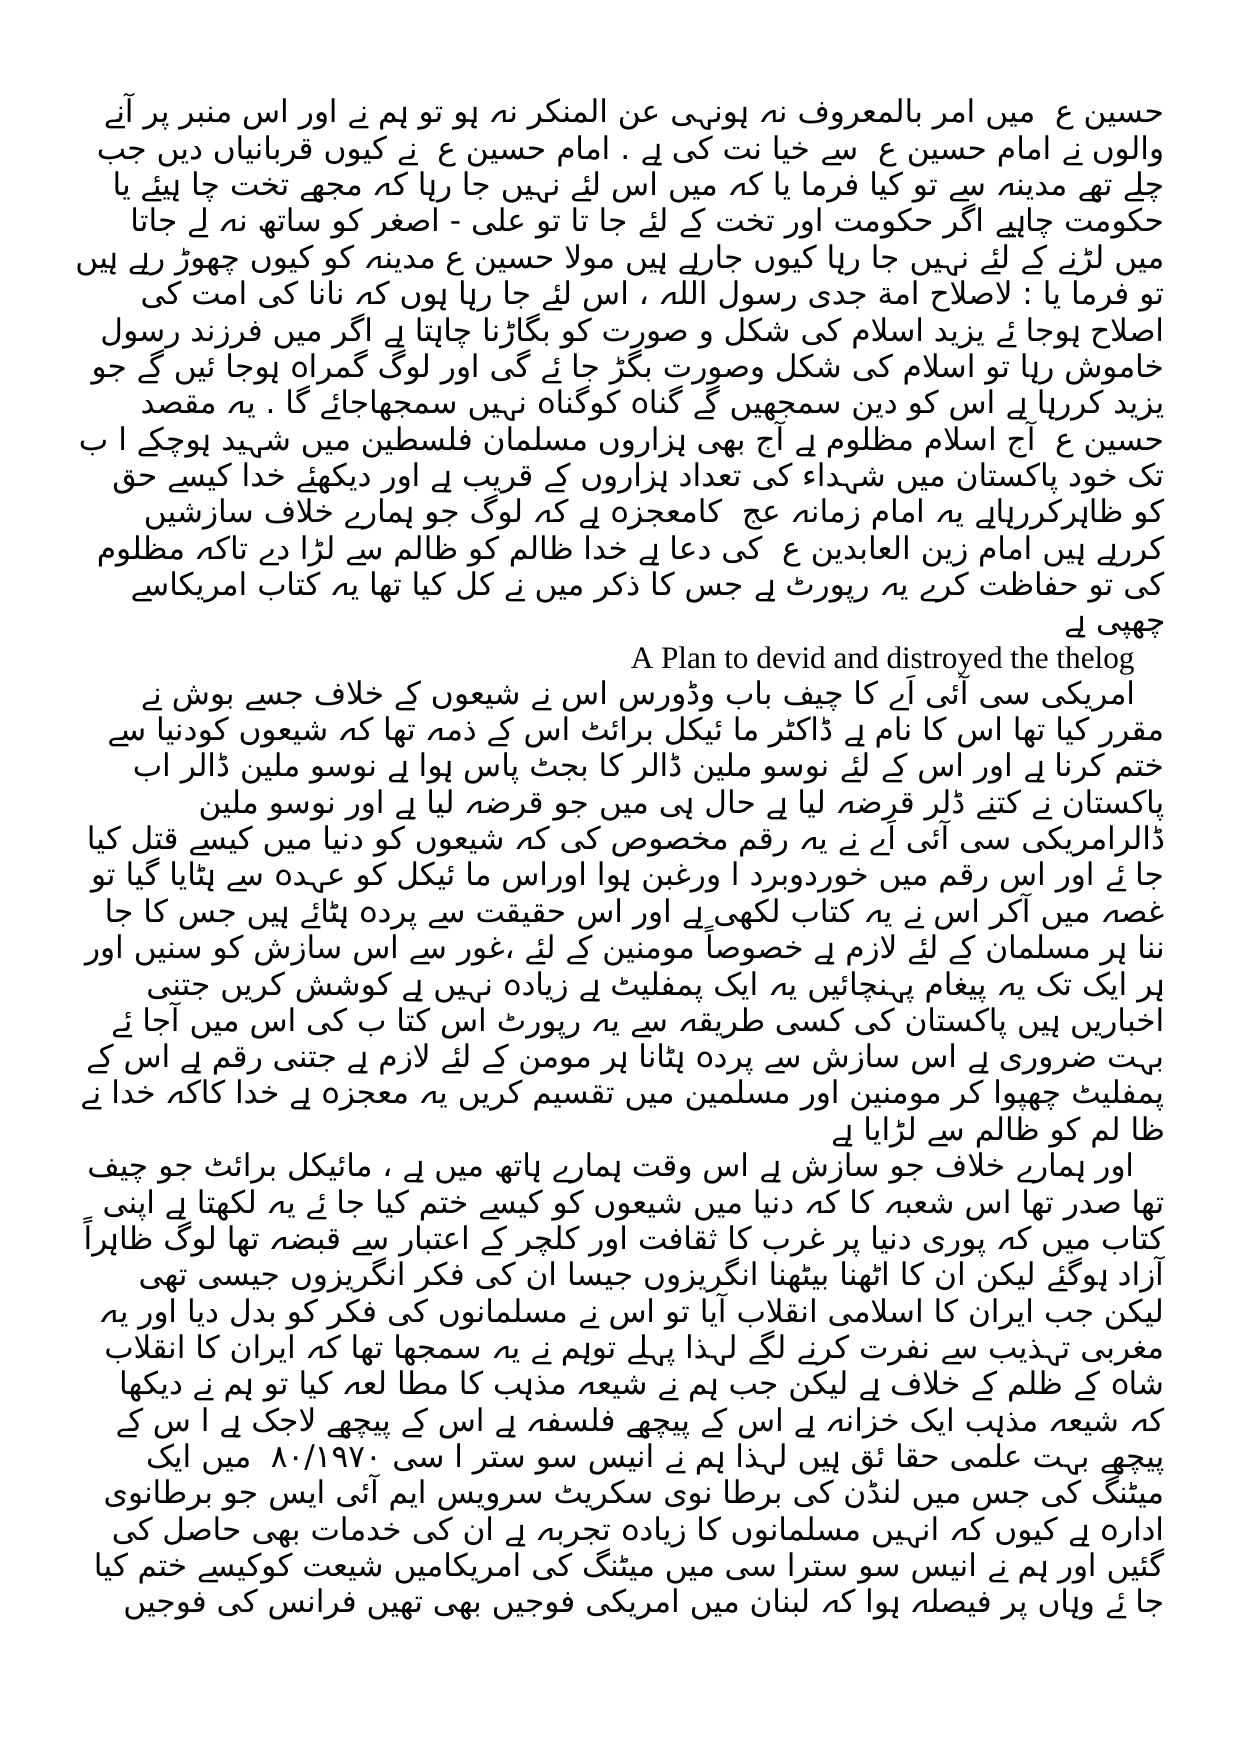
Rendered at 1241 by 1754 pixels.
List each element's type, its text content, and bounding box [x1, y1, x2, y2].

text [75, 94, 1165, 639]
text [75, 1148, 1165, 1620]
text A Plan to devid and distroyed the thelog [75, 639, 1165, 675]
text امریکی سی آئی اَے کا چیف باب وڈورس اس نے شیعوں کے خلاف جسے بوش نے مقرر کیا تھا اس کا نام ہے ڈاکٹر ما ئیکل برائٹ اس کے ذمہ تھا کہ شیعوں کودنیا سے ختم کرنا ہے اور اس کے لئے نوسو ملین ڈالر کا بجٹ پاس ہوا ہے نوسو ملین ڈالر اب پاکستان نے کتنے ڈلر قرضہ لیا ہے حال ہی میں جو قرضہ لیا ہے اور نوسو ملین ڈالرامریکی سی آئی اَے نے یہ رقم مخصوص کی کہ شیعوں کو دنیا میں کیسے قتل کیا جا ئے اور اس رقم میں خوردوبرد ا ورغبن ہوا اوراس ما ئیکل کو عہدہ سے ہٹایا گیا تو غصہ میں آکر اس نے یہ کتاب لکھی ہے اور اس حقیقت سے پردہ ہٹائے ہیں جس کا جا ننا ہر مسلمان کے لئے لازم ہے خصوصاً مومنین کے لئے ،غور سے اس سازش کو سنیں اور ہر ایک تک یہ پیغام پہنچائیں یہ ایک پمفلیٹ ہے زیادہ نہیں ہے کوشش کریں جتنی اخباریں ہیں پاکستان کی کسی طریقہ سے یہ رپورٹ اس کتا ب کی اس میں آجا ئے بہت ضروری ہے اس سازش سے پردہ ہٹانا ہر مومن کے لئے لازم ہے جتنی رقم ہے اس کے پمفلیٹ چھپوا کر مومنین اور مسلمین میں تقسیم کریں یہ معجزہ ہے خدا کاکہ خدا نے ظا لم کو ظالم سے لڑایا ہے [75, 675, 1165, 1148]
